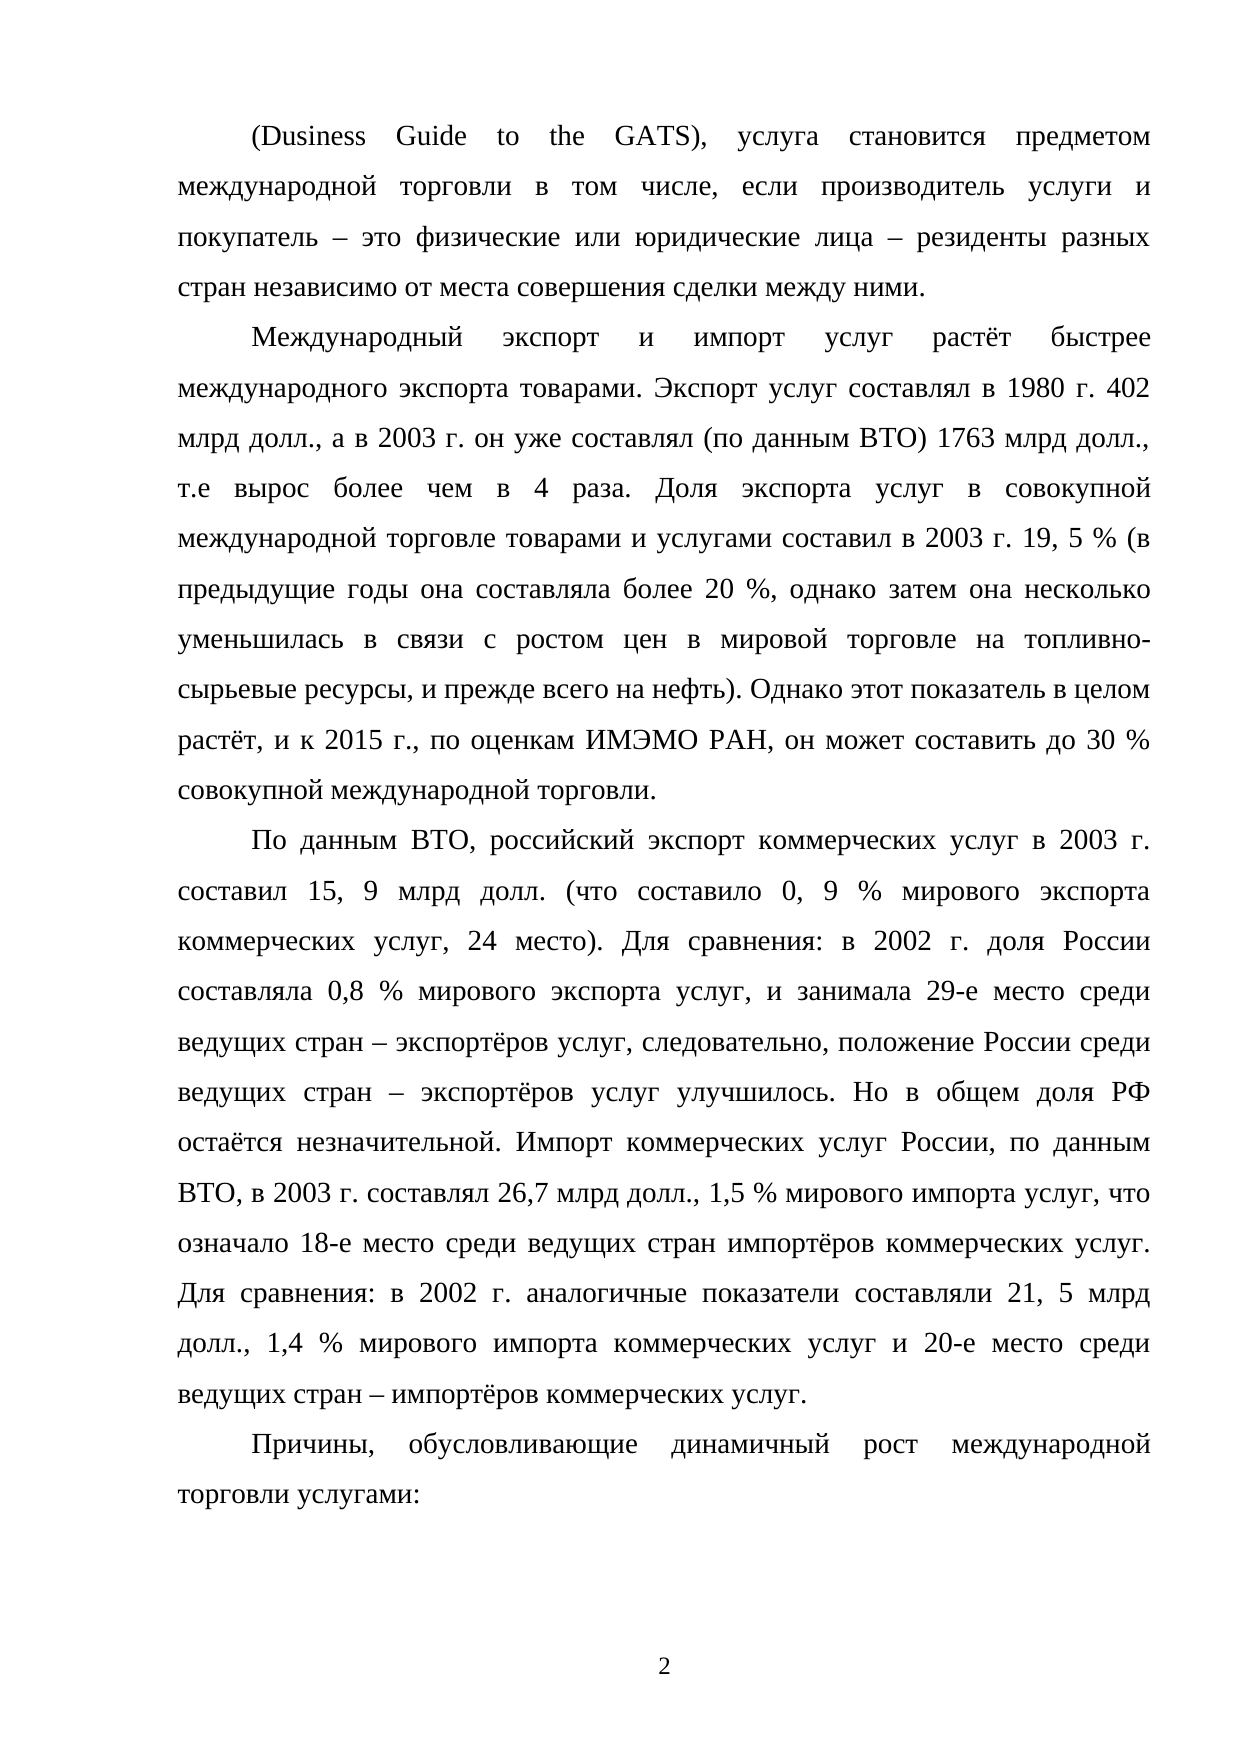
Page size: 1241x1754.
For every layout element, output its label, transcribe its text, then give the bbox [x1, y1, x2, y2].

text По данным ВТО, российский экспорт коммерческих услуг в 2003 г. составил 15, 9 млрд долл. (что составило 0, 9 % мирового экспорта коммерческих услуг, 24 место). Для сравнения: в 2002 г. доля России составляла 0,8 % мирового экспорта услуг, и занимала 29-е место среди ведущих стран – экспортёров услуг, следовательно, положение России среди ведущих стран – экспортёров услуг улучшилось. Но в общем доля РФ остаётся незначительной. Импорт коммерческих услуг России, по данным ВТО, в 2003 г. составлял 26,7 млрд долл., 1,5 % мирового импорта услуг, что означало 18-е место среди ведущих стран импортёров коммерческих услуг. Для сравнения: в 2002 г. аналогичные показатели составляли 21, 5 млрд долл., 1,4 % мирового импорта коммерческих услуг и 20-е место среди ведущих стран – импортёров коммерческих услуг. [177, 822, 1152, 1409]
text Причины, обусловливающие динамичный рост международной торговли услугами: [177, 1426, 1152, 1510]
text Международный экспорт и импорт услуг растёт быстрее международного экспорта товарами. Экспорт услуг составлял в 1980 г. 402 млрд долл., а в 2003 г. он уже составлял (по данным ВТО) 1763 млрд долл., т.е вырос более чем в 4 раза. Доля экспорта услуг в совокупной международной торговле товарами и услугами составил в 2003 г. 19, 5 % (в предыдущие годы она составляла более 20 %, однако затем она несколько уменьшилась в связи с ростом цен в мировой торговле на топливно- сырьевые ресурсы, и прежде всего на нефть). Однако этот показатель в целом растёт, и к 2015 г., по оценкам ИМЭМО РАН, он может составить до 30 % совокупной международной торговли. [177, 319, 1152, 806]
text (Dusiness Guide to the GATS), услуга становится предметом международной торговли в том числе, если производитель услуги и покупатель – это физические или юридические лица – резиденты разных стран независимо от места совершения сделки между ними. [177, 118, 1152, 303]
